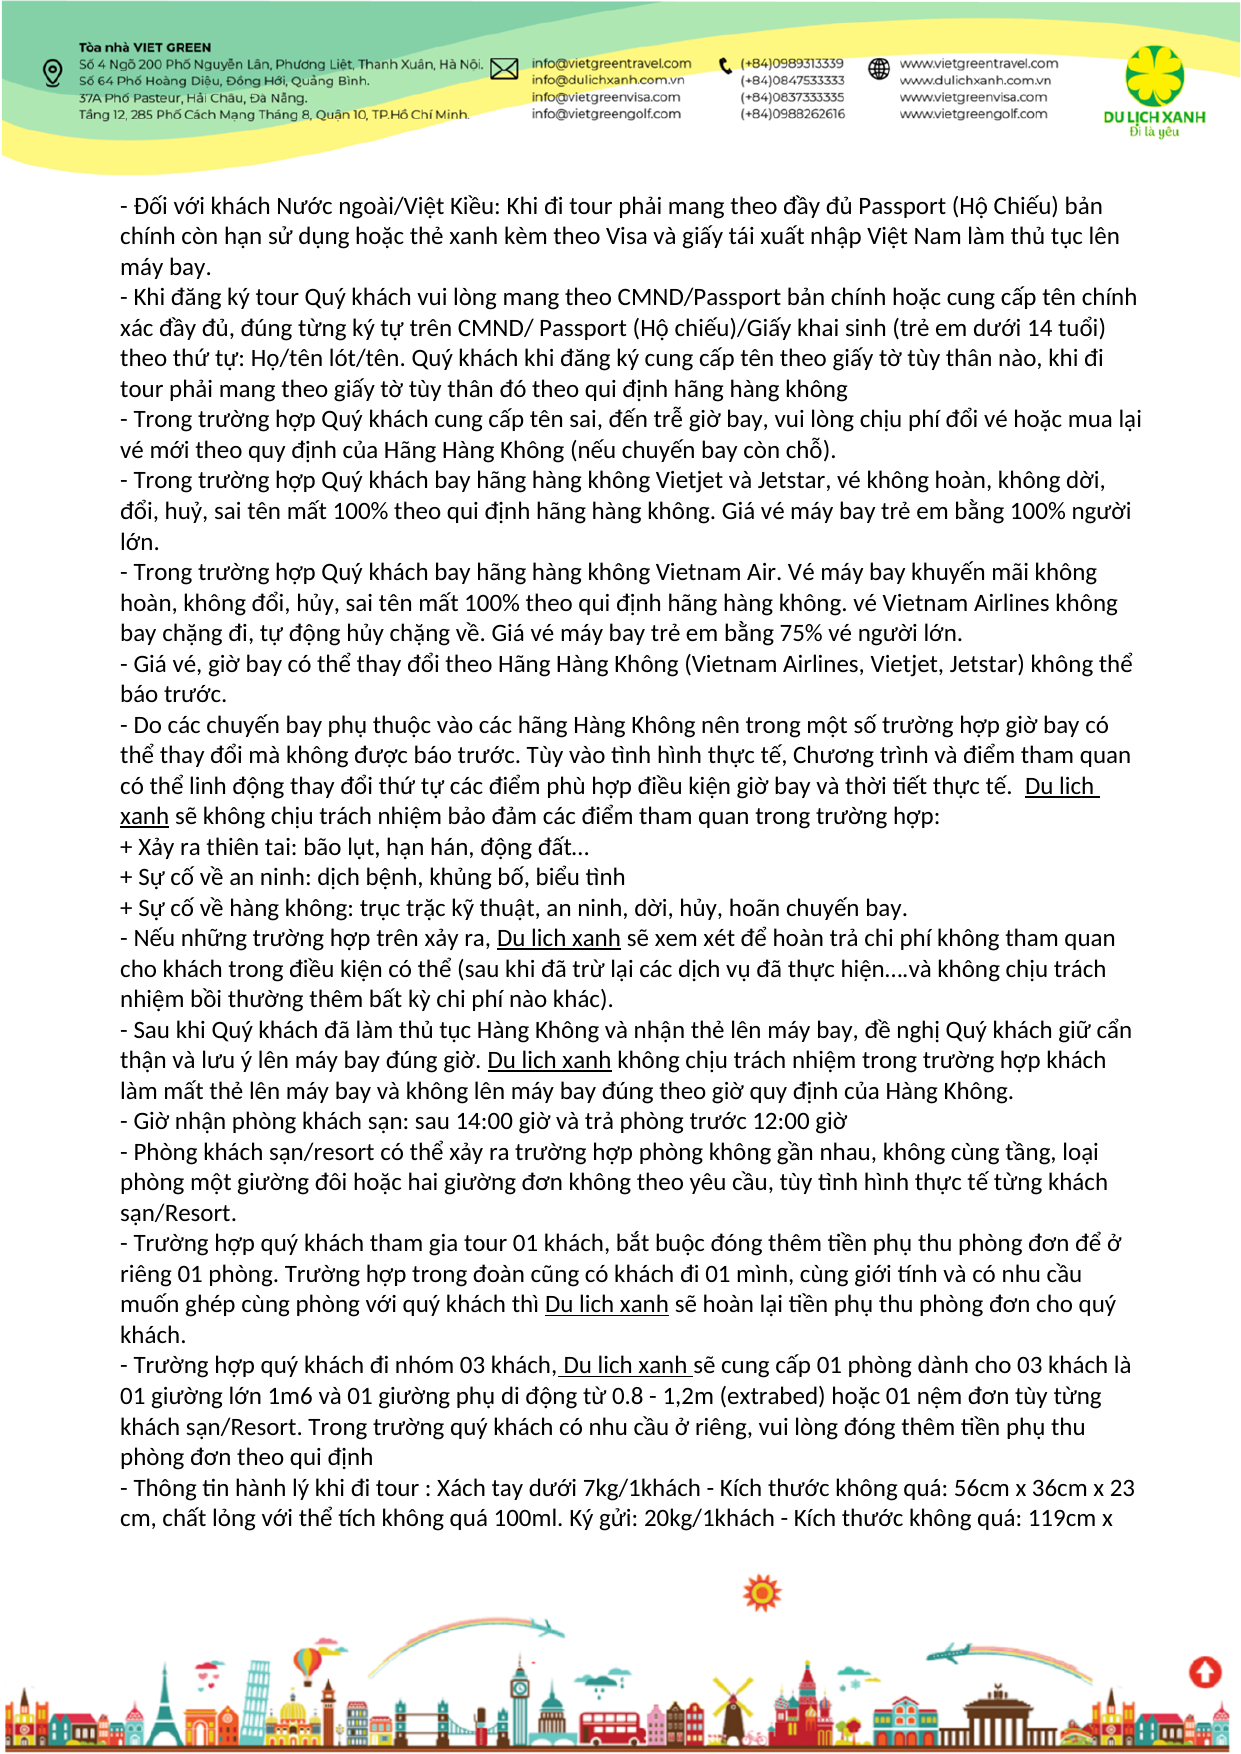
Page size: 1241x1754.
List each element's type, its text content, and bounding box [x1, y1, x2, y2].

picture [1, 1558, 1233, 1754]
picture [1, 0, 1241, 190]
